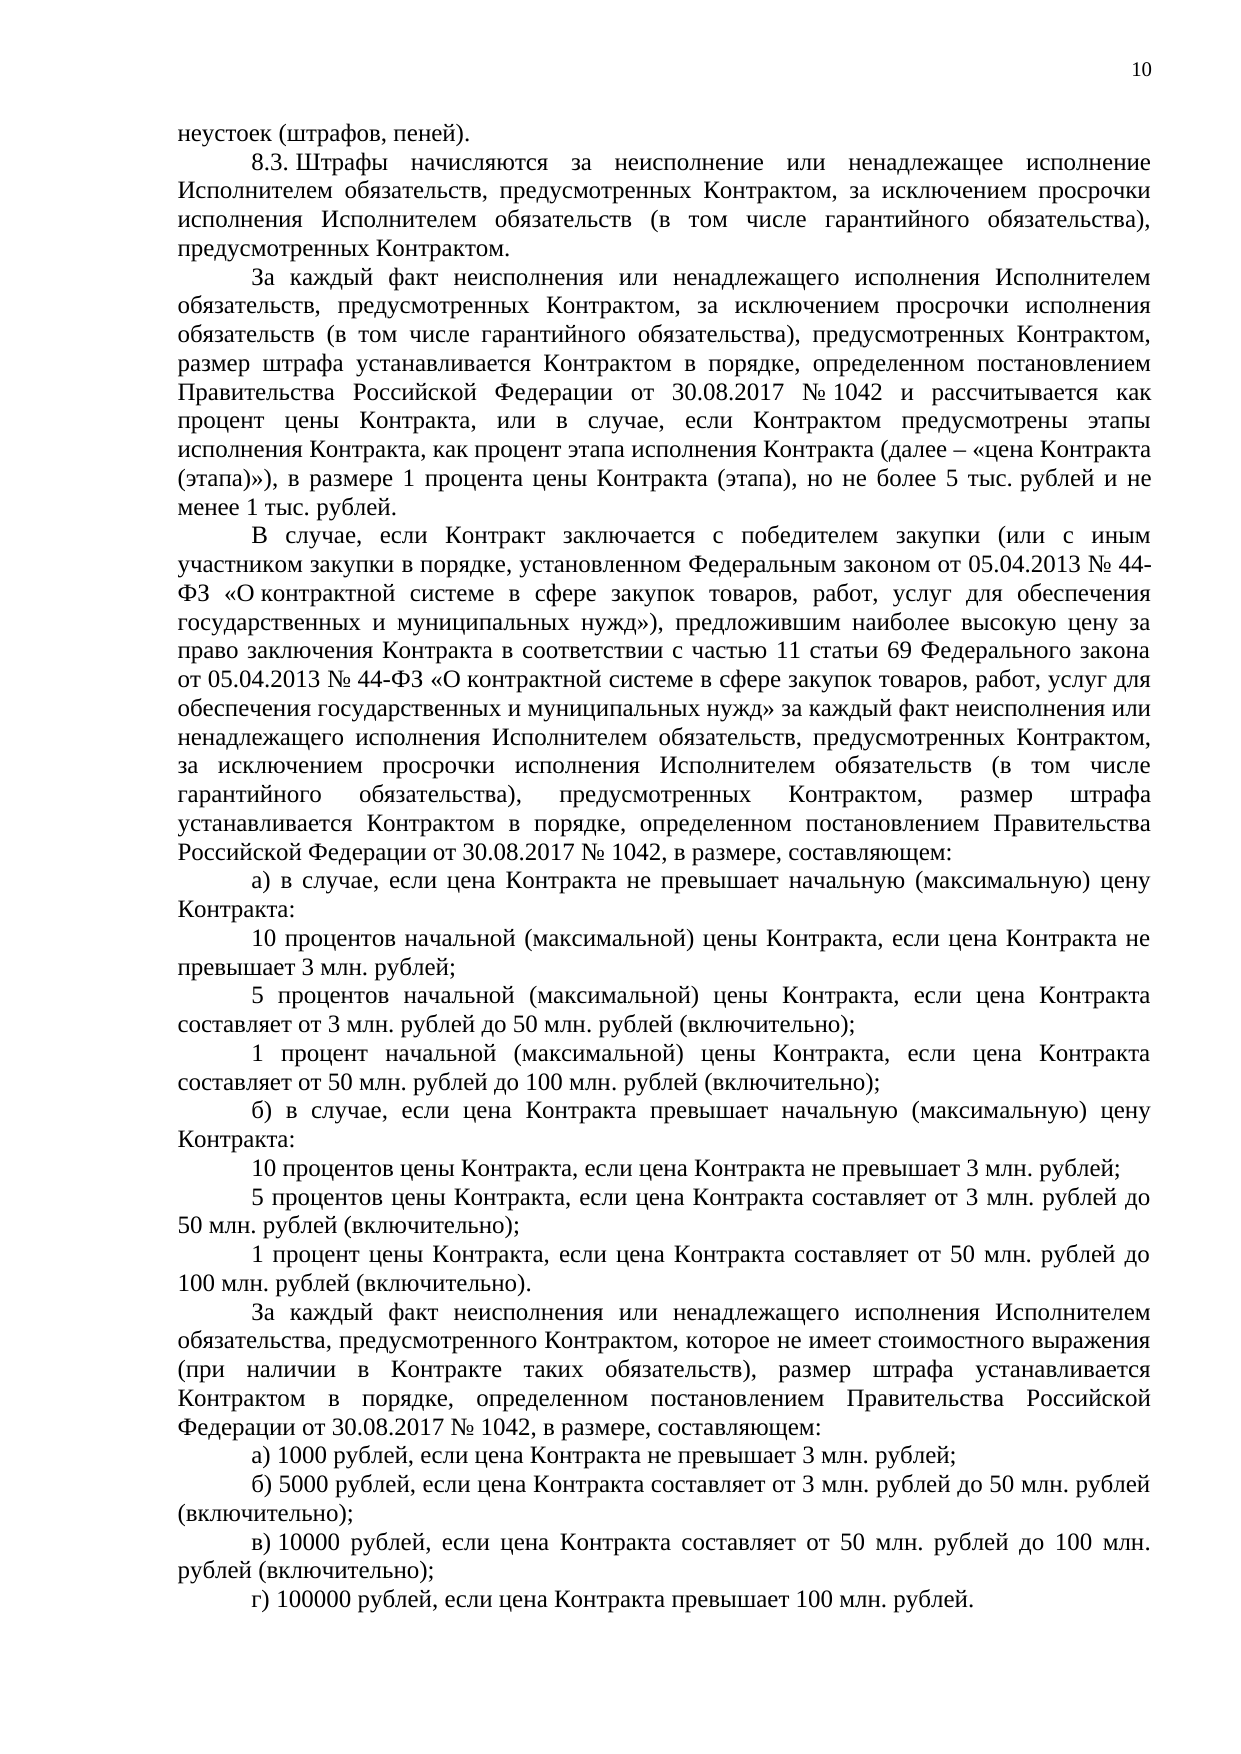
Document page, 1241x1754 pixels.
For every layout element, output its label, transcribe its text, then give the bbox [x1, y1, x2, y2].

list Штрафы начисляются за неисполнение или ненадлежащее исполнение Исполнителем обязательств, предусмотренных Контрактом, за исключением просрочки исполнения Исполнителем обязательств (в том числе гарантийного обязательства), предусмотренных Контрактом. [177, 147, 1152, 262]
text г) 100000 рублей, если цена Контракта превышает 100 млн. рублей. [177, 1584, 1152, 1613]
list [177, 118, 1152, 147]
text За каждый факт неисполнения или ненадлежащего исполнения Исполнителем обязательства, предусмотренного Контрактом, которое не имеет стоимостного выражения (при наличии в Контракте таких обязательств), размер штрафа устанавливается Контрактом в порядке, определенном постановлением Правительства Российской Федерации от 30.08.2017 № 1042, в размере, составляющем: [177, 1297, 1152, 1441]
text а) 1000 рублей, если цена Контракта не превышает 3 млн. рублей; [177, 1441, 1152, 1469]
text в) 10000 рублей, если цена Контракта составляет от 50 млн. рублей до 100 млн. рублей (включительно); [177, 1527, 1152, 1584]
text 5 процентов начальной (максимальной) цены Контракта, если цена Контракта составляет от 3 млн. рублей до 50 млн. рублей (включительно); [177, 981, 1152, 1038]
text 1 процент начальной (максимальной) цены Контракта, если цена Контракта составляет от 50 млн. рублей до 100 млн. рублей (включительно); [177, 1038, 1152, 1096]
text 10 процентов цены Контракта, если цена Контракта не превышает 3 млн. рублей; [177, 1153, 1152, 1182]
text б) 5000 рублей, если цена Контракта составляет от 3 млн. рублей до 50 млн. рублей (включительно); [177, 1469, 1152, 1527]
text За каждый факт неисполнения или ненадлежащего исполнения Исполнителем обязательств, предусмотренных Контрактом, за исключением просрочки исполнения обязательств (в том числе гарантийного обязательства), предусмотренных Контрактом, размер штрафа устанавливается Контрактом в порядке, определенном постановлением Правительства Российской Федерации от 30.08.2017 № 1042 и рассчитывается как процент цены Контракта, или в случае, если Контрактом предусмотрены этапы исполнения Контракта, как процент этапа исполнения Контракта (далее – «цена Контракта (этапа)»), в размере 1 процента цены Контракта (этапа), но не более 5 тыс. рублей и не менее 1 тыс. рублей. [177, 262, 1152, 521]
text 1 процент цены Контракта, если цена Контракта составляет от 50 млн. рублей до 100 млн. рублей (включительно). [177, 1239, 1152, 1297]
text В случае, если Контракт заключается с победителем закупки (или с иным участником закупки в порядке, установленном Федеральным законом от 05.04.2013 № 44-ФЗ «О контрактной системе в сфере закупок товаров, работ, услуг для обеспечения государственных и муниципальных нужд»), предложившим наиболее высокую цену за право заключения Контракта в соответствии с частью 11 статьи 69 Федерального закона от 05.04.2013 № 44-ФЗ «О контрактной системе в сфере закупок товаров, работ, услуг для обеспечения государственных и муниципальных нужд» за каждый факт неисполнения или ненадлежащего исполнения Исполнителем обязательств, предусмотренных Контрактом, за исключением просрочки исполнения Исполнителем обязательств (в том числе гарантийного обязательства), предусмотренных Контрактом, размер штрафа устанавливается Контрактом в порядке, определенном постановлением Правительства Российской Федерации от 30.08.2017 № 1042, в размере, составляющем: [177, 521, 1152, 866]
text 10 процентов начальной (максимальной) цены Контракта, если цена Контракта не превышает 3 млн. рублей; [177, 923, 1152, 981]
text б) в случае, если цена Контракта превышает начальную (максимальную) цену Контракта: [177, 1096, 1152, 1153]
text а) в случае, если цена Контракта не превышает начальную (максимальную) цену Контракта: [177, 866, 1152, 923]
text 5 процентов цены Контракта, если цена Контракта составляет от 3 млн. рублей до 50 млн. рублей (включительно); [177, 1182, 1152, 1239]
